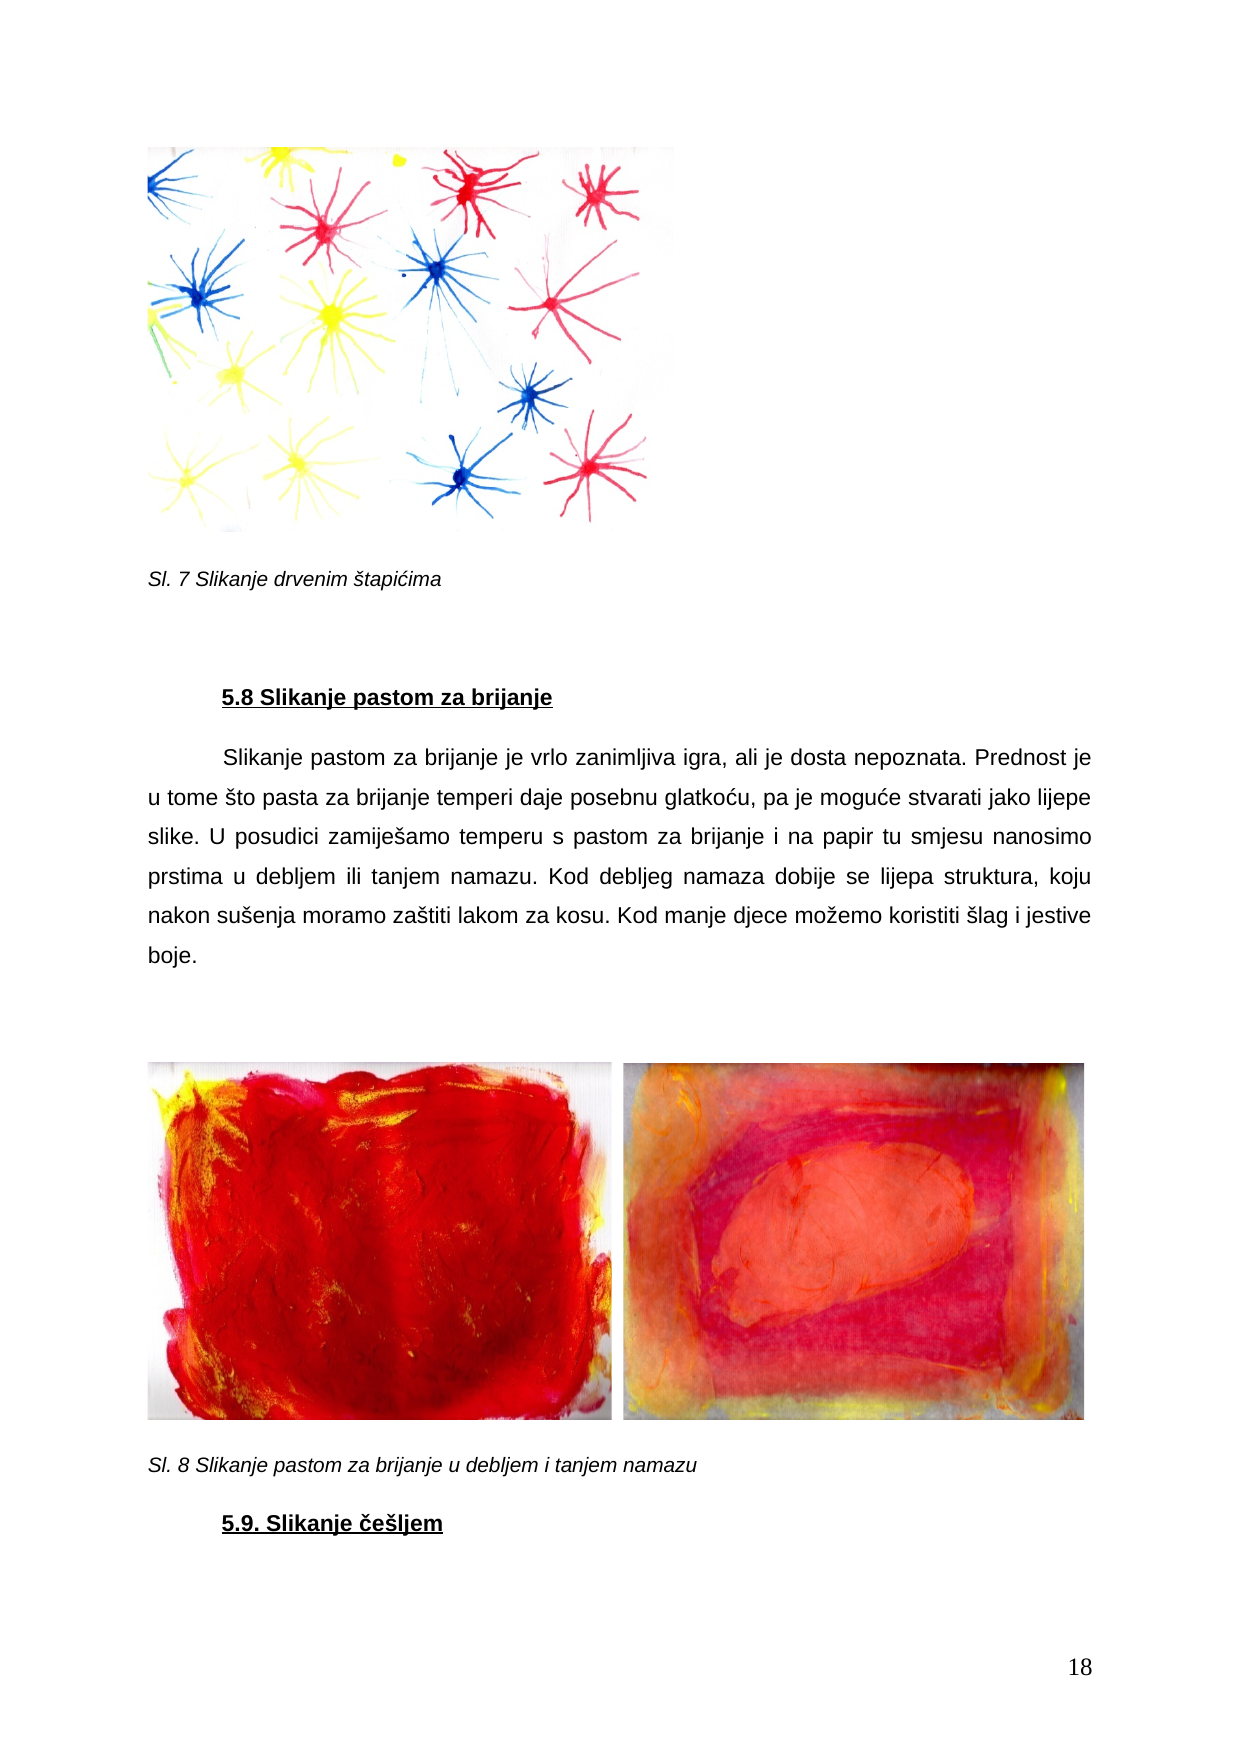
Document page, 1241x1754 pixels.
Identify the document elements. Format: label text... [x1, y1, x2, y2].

text 5.9. Slikanje češljem [148, 1509, 1093, 1536]
text Sl. 7 Slikanje drvenim štapićima [148, 567, 1093, 591]
text Sl. 8 Slikanje pastom za brijanje u debljem i tanjem namazu [148, 1453, 1093, 1477]
text Slikanje pastom za brijanje je vrlo zanimljiva igra, ali je dosta nepoznata. Prednost je u tome što pasta za brijanje temperi daje posebnu glatkoću, pa je moguće stvarati jako lijepe slike. U posudici zamiješamo temperu s pastom za brijanje i na papir tu smjesu nanosimo prstima u debljem ili tanjem namazu. Kod debljeg namaza dobije se lijepa struktura, koju nakon sušenja moramo zaštiti lakom za kosu. Kod manje djece možemo koristiti šlag i jestive boje. [148, 744, 1093, 968]
text 5.8 Slikanje pastom za brijanje [148, 684, 1093, 710]
picture [623, 1063, 1085, 1420]
picture [147, 1062, 612, 1420]
picture [147, 147, 675, 532]
